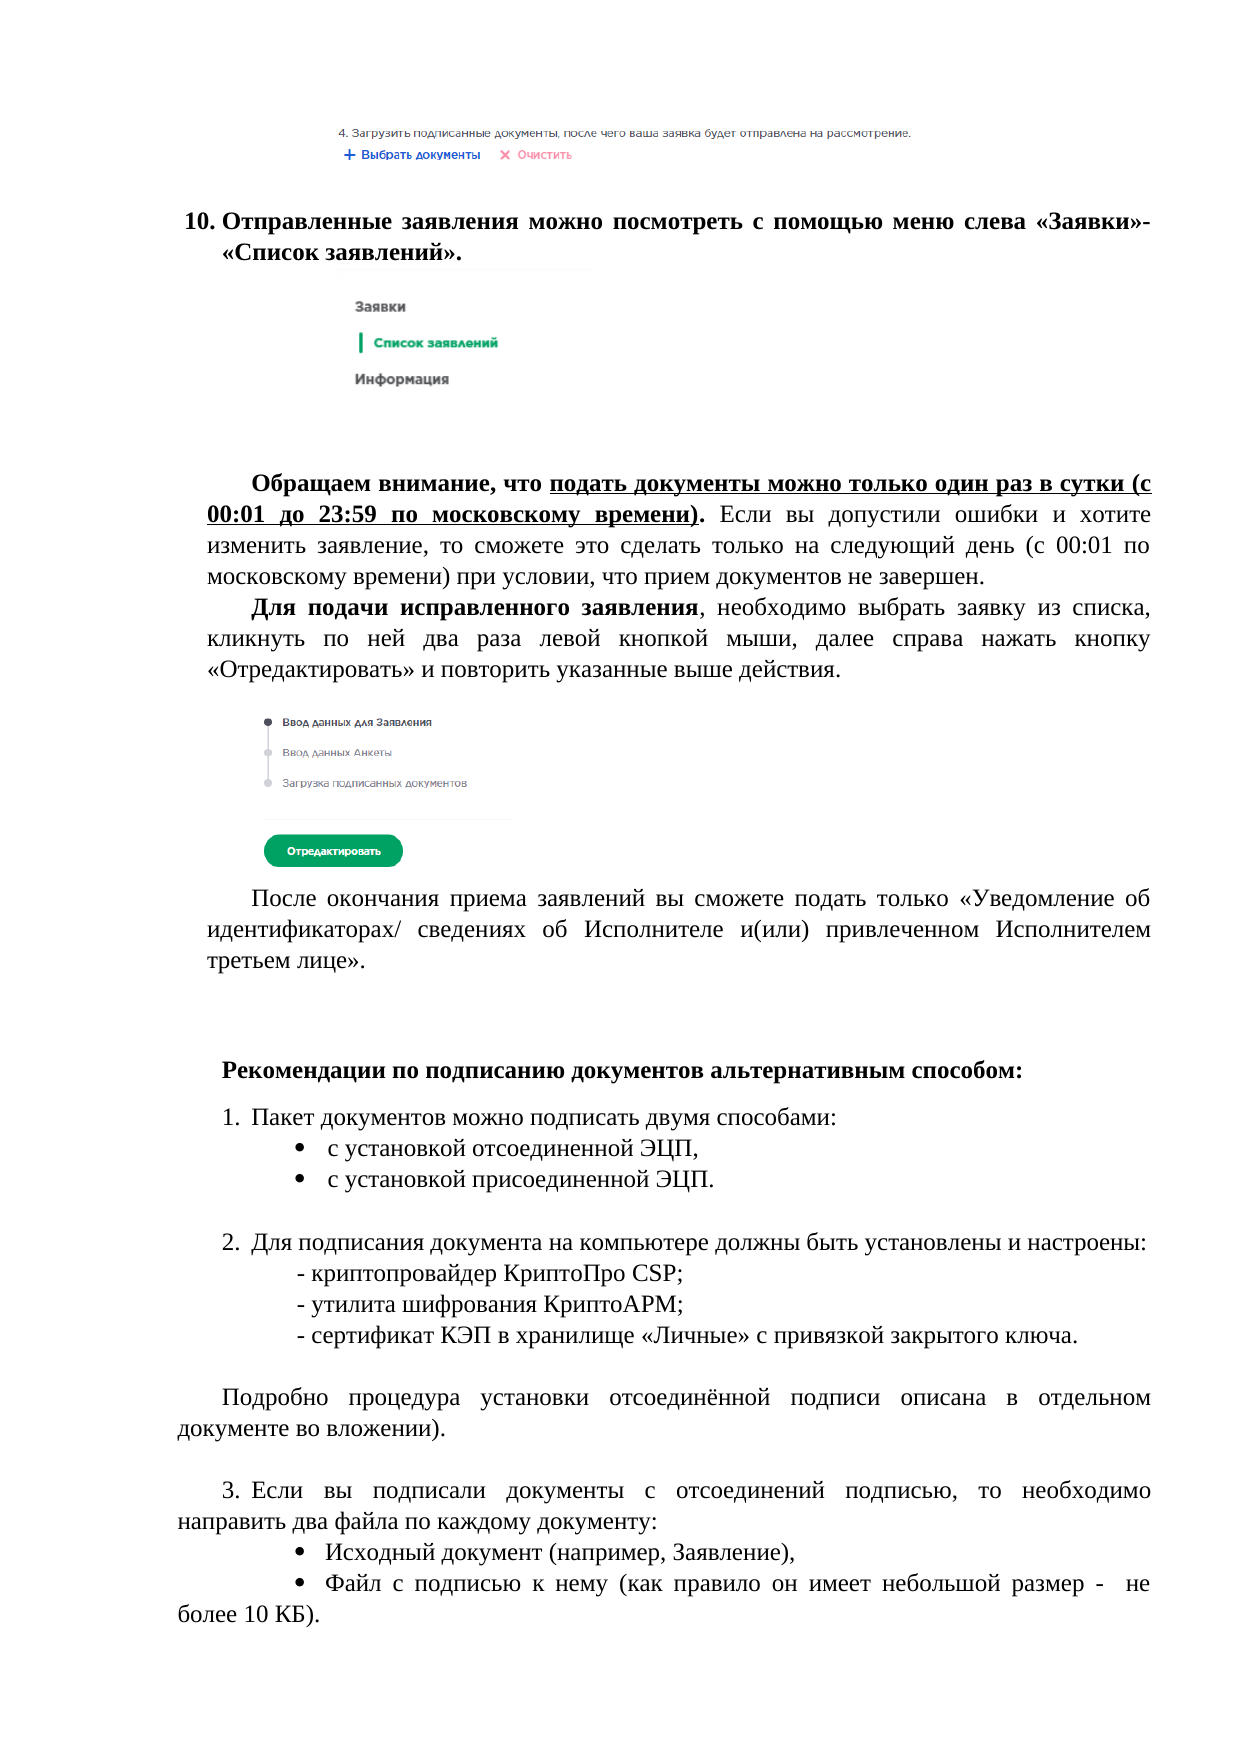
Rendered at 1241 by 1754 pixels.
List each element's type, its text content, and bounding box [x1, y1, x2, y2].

list - утилита шифрования КриптоАРМ; [252, 1289, 1152, 1317]
list - криптопровайдер КриптоПро CSP; [252, 1258, 1152, 1286]
picture [334, 268, 595, 466]
list Если вы подписали документы с отсоединений подписью, то необходимо направить два файла по каждому документу: [177, 1475, 1152, 1535]
list Отправленные заявления можно посмотреть с помощью меню слева «Заявки»- «Список заявлений». [184, 206, 1152, 266]
list Для подписания документа на компьютере должны быть установлены и настроены: [177, 1227, 1152, 1255]
list После окончания приема заявлений вы сможете подать только «Уведомление об идентификаторах/ сведениях об Исполнителе и(или) привлеченном Исполнителем третьем лице». [207, 883, 1152, 974]
list Исходный документ (например, Заявление), [251, 1537, 1152, 1566]
list Обращаем внимание, что подать документы можно только один раз в сутки (с 00:01 до 23:59 по московскому времени). Если вы допустили ошибки и хотите изменить заявление, то сможете это сделать только на следующий день (с 00:01 по московскому времени) при условии, что прием документов не завершен. [207, 468, 1152, 589]
picture [251, 692, 523, 881]
list Подробно процедура установки отсоединённой подписи описана в отдельном документе во вложении). [177, 1382, 1152, 1442]
text Рекомендации по подписанию документов альтернативным способом: [177, 1055, 1152, 1083]
list - сертификат КЭП в хранилище «Личные» с привязкой закрытого ключа. [252, 1320, 1152, 1348]
picture [325, 118, 978, 188]
list Файл с подписью к нему (как правило он имеет небольшой размер - не более 10 КБ). [177, 1568, 1152, 1628]
list с установкой отсоединенной ЭЦП, [295, 1133, 1152, 1162]
list Пакет документов можно подписать двумя способами: [177, 1102, 1152, 1131]
list Для подачи исправленного заявления, необходимо выбрать заявку из списка, кликнуть по ней два раза левой кнопкой мыши, далее справа нажать кнопку «Отредактировать» и повторить указанные выше действия. [207, 592, 1152, 683]
list с установкой присоединенной ЭЦП. [295, 1164, 1152, 1193]
